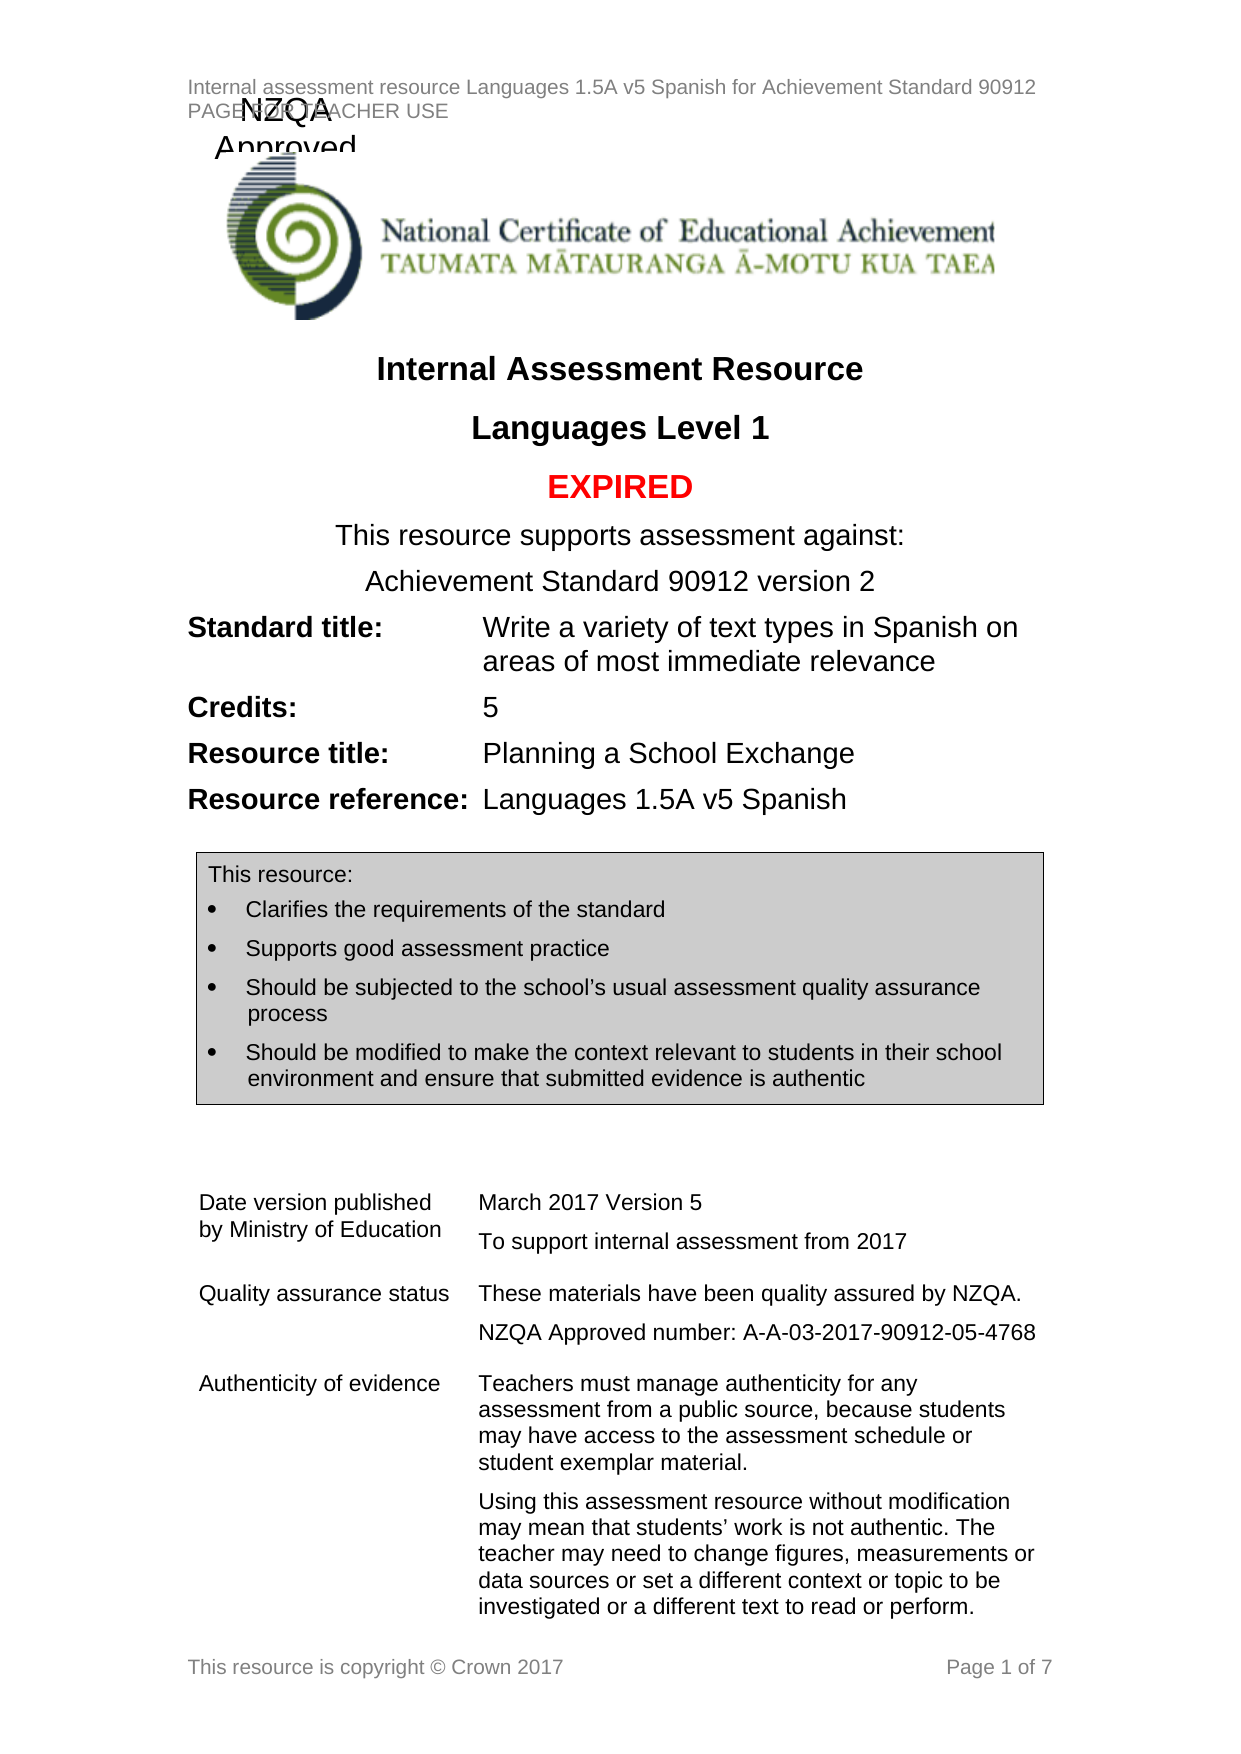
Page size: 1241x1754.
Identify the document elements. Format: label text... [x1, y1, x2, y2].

table_cell Authenticity of evidence [187, 1357, 467, 1632]
table_cell Quality assurance status [187, 1267, 467, 1357]
subtitle Internal Assessment Resource [187, 349, 1053, 387]
text Achievement Standard [187, 564, 1053, 598]
text EXPIRED [187, 467, 1053, 506]
subtitle Level [187, 408, 1053, 446]
text Resource title: Planning a School Exchange [187, 736, 1053, 769]
text Standard title: Write a variety of text types in Spanish on areas of most immediate relevance [187, 610, 1053, 677]
text Resource reference: Languages 1.5A v5 Spanish [187, 782, 1053, 815]
table_cell These materials have been quality assured by NZQA. NZQA Approved number: A-A-03-2017-90912-05-4768 [467, 1267, 1053, 1357]
text Credits: 5 [187, 690, 1053, 723]
table_header Date version published by Ministry of Education [187, 1177, 467, 1267]
text This resource supports assessment against: [187, 518, 1053, 552]
table_header This resource: Clarifies the requirements of the standard Supports good assessment practice Should be subjected to the school’s usual assessment quality assurance process Should be modified to make the context relevant to students in their school environment and ensure that submitted evidence is authentic [197, 853, 1043, 1104]
table_header March 2017 Version 5 To support internal assessment from 2017 [467, 1177, 1053, 1267]
table_cell Teachers must manage authenticity for any assessment from a public source, because students may have access to the assessment schedule or student exemplar material. Using this assessment resource without modification may mean that students’ work is not authentic. The teacher may need to change figures, measurements or data sources or set a different context or topic to be investigated or a different text to read or perform. [467, 1357, 1053, 1632]
